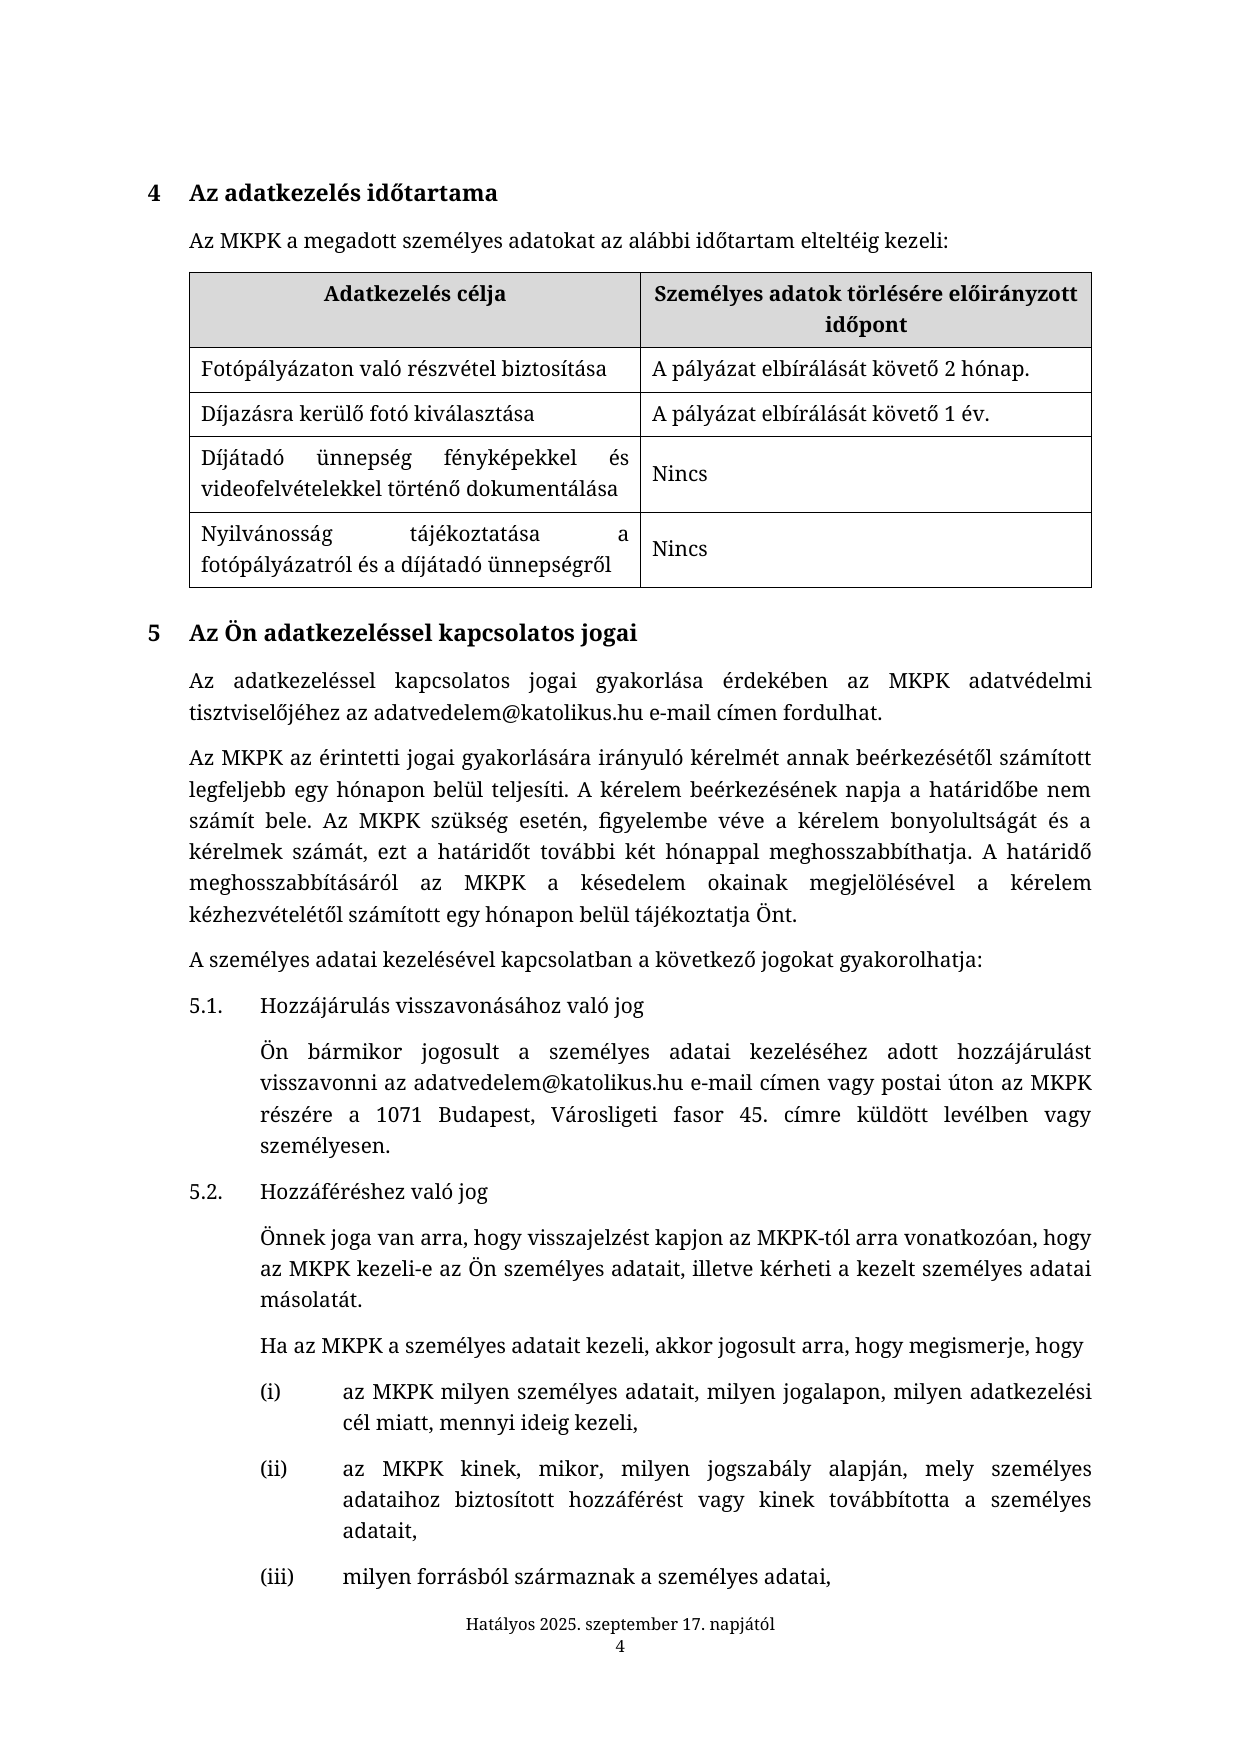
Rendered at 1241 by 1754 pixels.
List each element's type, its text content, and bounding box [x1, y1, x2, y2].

table_cell A pályázat elbírálását követő 1 év. [641, 393, 1091, 436]
table_header Személyes adatok törlésére előirányzott időpont [641, 273, 1091, 347]
table_cell Nincs [641, 513, 1091, 587]
table_cell A pályázat elbírálását követő 2 hónap. [641, 348, 1091, 392]
table_header Adatkezelés célja [190, 273, 640, 347]
text Hozzáféréshez való jog [189, 1177, 1093, 1205]
text Az adatkezelés időtartama [148, 177, 1093, 208]
table_cell Díjátadó ünnepség fényképekkel és videofelvételekkel történő dokumentálása [190, 437, 640, 512]
table_cell Nyilvánosság tájékoztatása a fotópályázatról és a díjátadó ünnepségről [190, 513, 640, 587]
table_cell Díjazásra kerülő fotó kiválasztása [190, 393, 640, 436]
text Az adatkezeléssel kapcsolatos jogai gyakorlása érdekében az MKPK adatvédelmi tisztviselőjéhez az adatvedelem@katolikus.hu e-mail címen fordulhat. [189, 666, 1093, 726]
text A személyes adatai kezelésével kapcsolatban a következő jogokat gyakorolhatja: [189, 946, 1093, 974]
text az MKPK kinek, mikor, milyen jogszabály alapján, mely személyes adataihoz biztosított hozzáférést vagy kinek továbbította a személyes adatait, [260, 1454, 1093, 1545]
text Az Ön adatkezeléssel kapcsolatos jogai [148, 617, 1093, 649]
table_cell Nincs [641, 437, 1091, 512]
text Hozzájárulás visszavonásához való jog [189, 991, 1093, 1020]
text milyen forrásból származnak a személyes adatai, [260, 1562, 1093, 1591]
text Ön bármikor jogosult a személyes adatai kezeléséhez adott hozzájárulást visszavonni az adatvedelem@katolikus.hu e-mail címen vagy postai úton az MKPK részére a 1071 Budapest, Városligeti fasor 45. címre küldött levélben vagy személyesen. [260, 1037, 1093, 1159]
text Az MKPK az érintetti jogai gyakorlására irányuló kérelmét annak beérkezésétől számított legfeljebb egy hónapon belül teljesíti. A kérelem beérkezésének napja a határidőbe nem számít bele. Az MKPK szükség esetén, figyelembe véve a kérelem bonyolultságát és a kérelmek számát, ezt a határidőt további két hónappal meghosszabbíthatja. A határidő meghosszabbításáról az MKPK a késedelem okainak megjelölésével a kérelem kézhezvételétől számított egy hónapon belül tájékoztatja Önt. [189, 743, 1093, 928]
text az MKPK milyen személyes adatait, milyen jogalapon, milyen adatkezelési cél miatt, mennyi ideig kezeli, [260, 1377, 1093, 1436]
text Az MKPK a megadott személyes adatokat az alábbi időtartam elteltéig kezeli: [189, 226, 1093, 254]
text Ha az MKPK a személyes adatait kezeli, akkor jogosult arra, hogy megismerje, hogy [260, 1331, 1093, 1359]
text Önnek joga van arra, hogy visszajelzést kapjon az MKPK-tól arra vonatkozóan, hogy az MKPK kezeli-e az Ön személyes adatait, illetve kérheti a kezelt személyes adatai másolatát. [260, 1223, 1093, 1313]
table_cell Fotópályázaton való részvétel biztosítása [190, 348, 640, 392]
